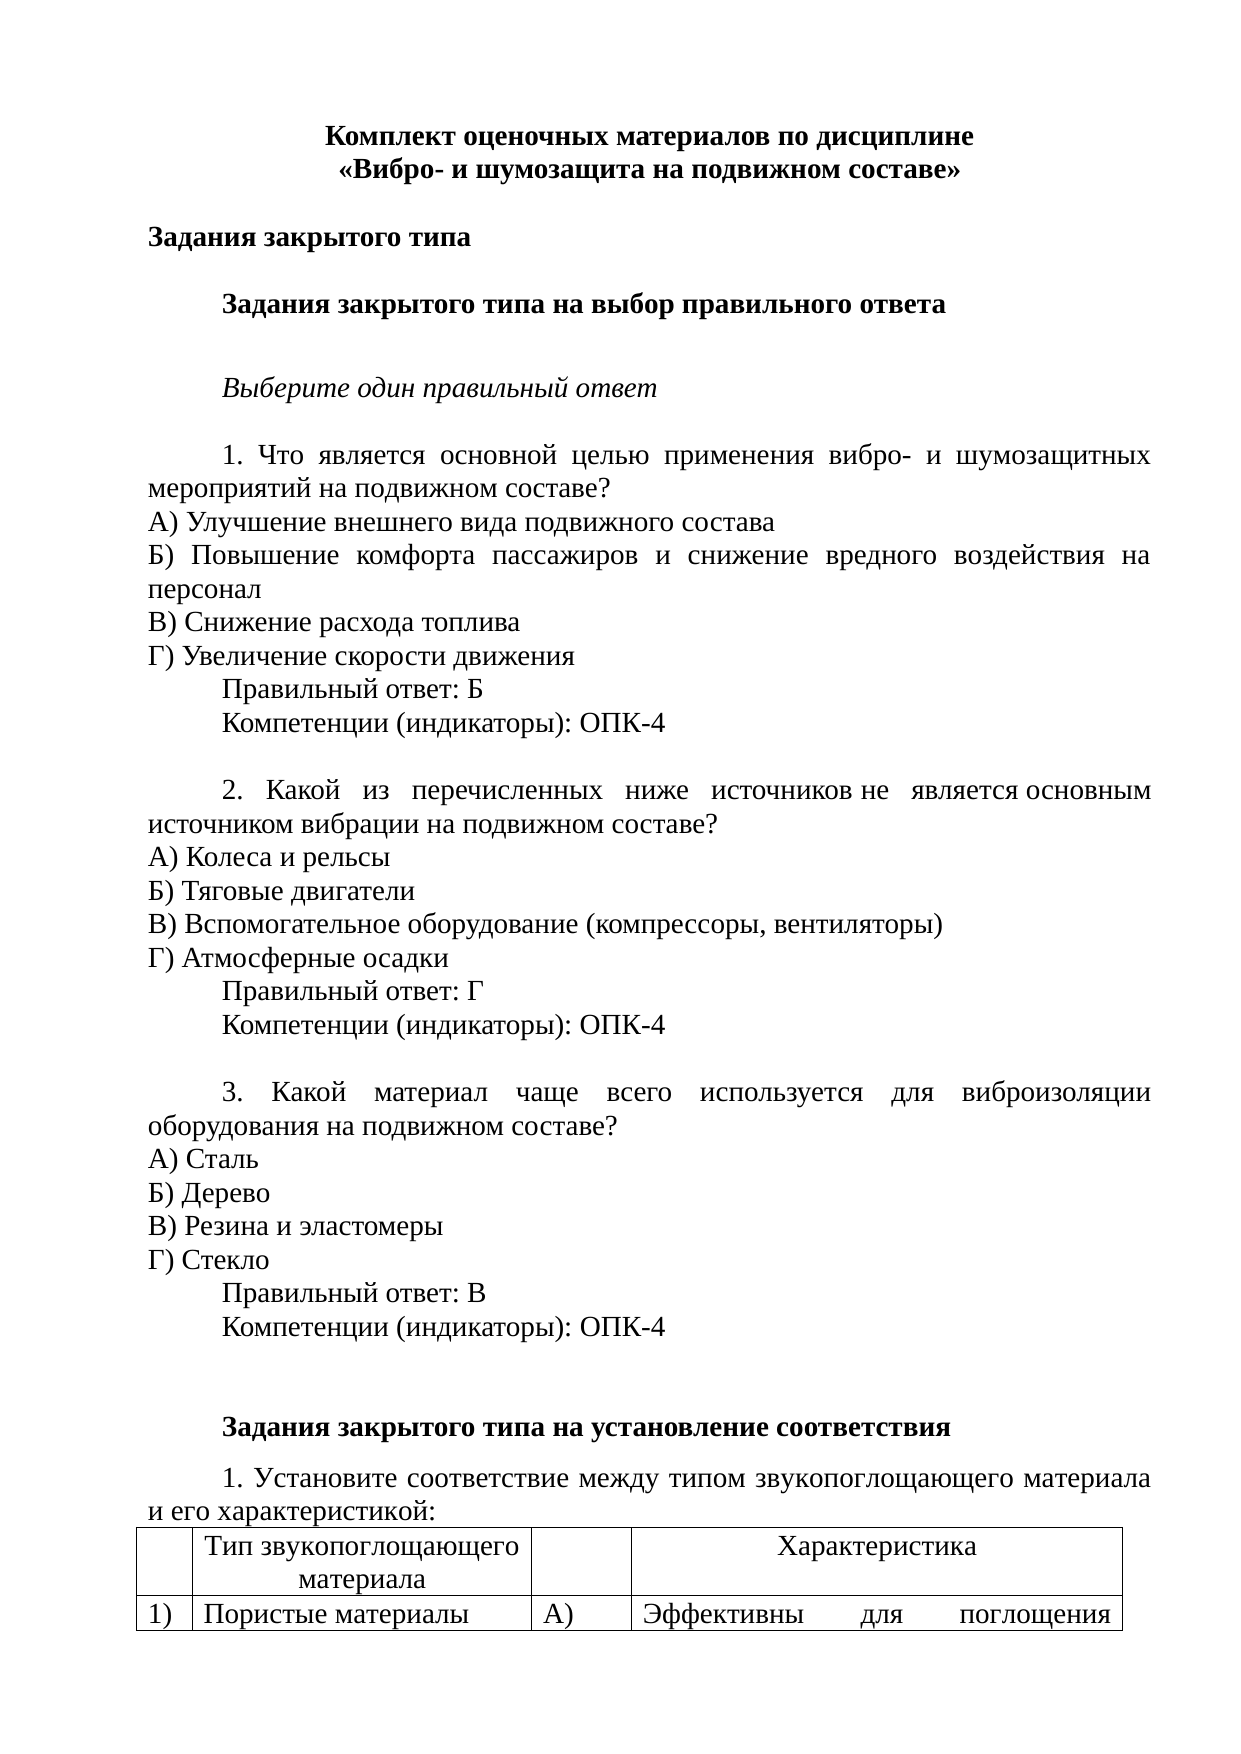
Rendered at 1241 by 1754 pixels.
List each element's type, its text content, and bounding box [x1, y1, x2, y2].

text А) Сталь [148, 1141, 1152, 1175]
text Правильный ответ: В [148, 1275, 1152, 1309]
text Б) Дерево [148, 1175, 1152, 1208]
text Г) Увеличение скорости движения [148, 638, 1152, 672]
text Б) Повышение комфорта пассажиров и снижение вредного воздействия на персонал [148, 537, 1152, 604]
text 2. Какой из перечисленных ниже источников не является основным источником вибрации на подвижном составе? [148, 772, 1152, 839]
text Выберите один правильный ответ [148, 370, 1152, 403]
table_header Тип звукопоглощающего материала [193, 1528, 531, 1595]
table_cell 1) [137, 1596, 192, 1629]
subtitle Задания закрытого типа на установление соответствия [148, 1409, 1152, 1443]
text В) Вспомогательное оборудование (компрессоры, вентиляторы) [148, 906, 1152, 940]
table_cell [632, 1596, 1122, 1629]
text В) Снижение расхода топлива [148, 604, 1152, 638]
text Правильный ответ: Г [148, 973, 1152, 1007]
table_cell Пористые материалы [193, 1596, 531, 1629]
subtitle Задания закрытого типа на выбор правильного ответа [148, 286, 1152, 319]
text «Вибро- и шумозащита на подвижном составе» [148, 152, 1152, 185]
text Г) Стекло [148, 1242, 1152, 1275]
table_header [532, 1528, 631, 1595]
text Б) Тяговые двигатели [148, 873, 1152, 906]
table_header [137, 1528, 192, 1595]
text А) Улучшение внешнего вида подвижного состава [148, 504, 1152, 537]
subtitle Задания закрытого типа [148, 219, 1152, 252]
table_header Характеристика [632, 1528, 1122, 1595]
text Комплект оценочных материалов по дисциплине [148, 118, 1152, 152]
text Правильный ответ: Б [148, 672, 1152, 705]
text 3. Какой материал чаще всего используется для виброизоляции оборудования на подвижном составе? [148, 1074, 1152, 1141]
text Г) Атмосферные осадки [148, 940, 1152, 973]
subtitle Компетенции (индикаторы): ОПК-4 [148, 1309, 1152, 1342]
table_cell А) [532, 1596, 631, 1629]
text А) Колеса и рельсы [148, 839, 1152, 873]
text Компетенции (индикаторы): ОПК-4 [148, 1007, 1152, 1041]
text В) Резина и эластомеры [148, 1208, 1152, 1242]
text 1. Установите соответствие между типом звукопоглощающего материала и его характеристикой: [148, 1460, 1152, 1527]
text 1. Что является основной целью применения вибро- и шумозащитных мероприятий на подвижном составе? [148, 437, 1152, 504]
text Компетенции (индикаторы): ОПК-4 [148, 705, 1152, 739]
